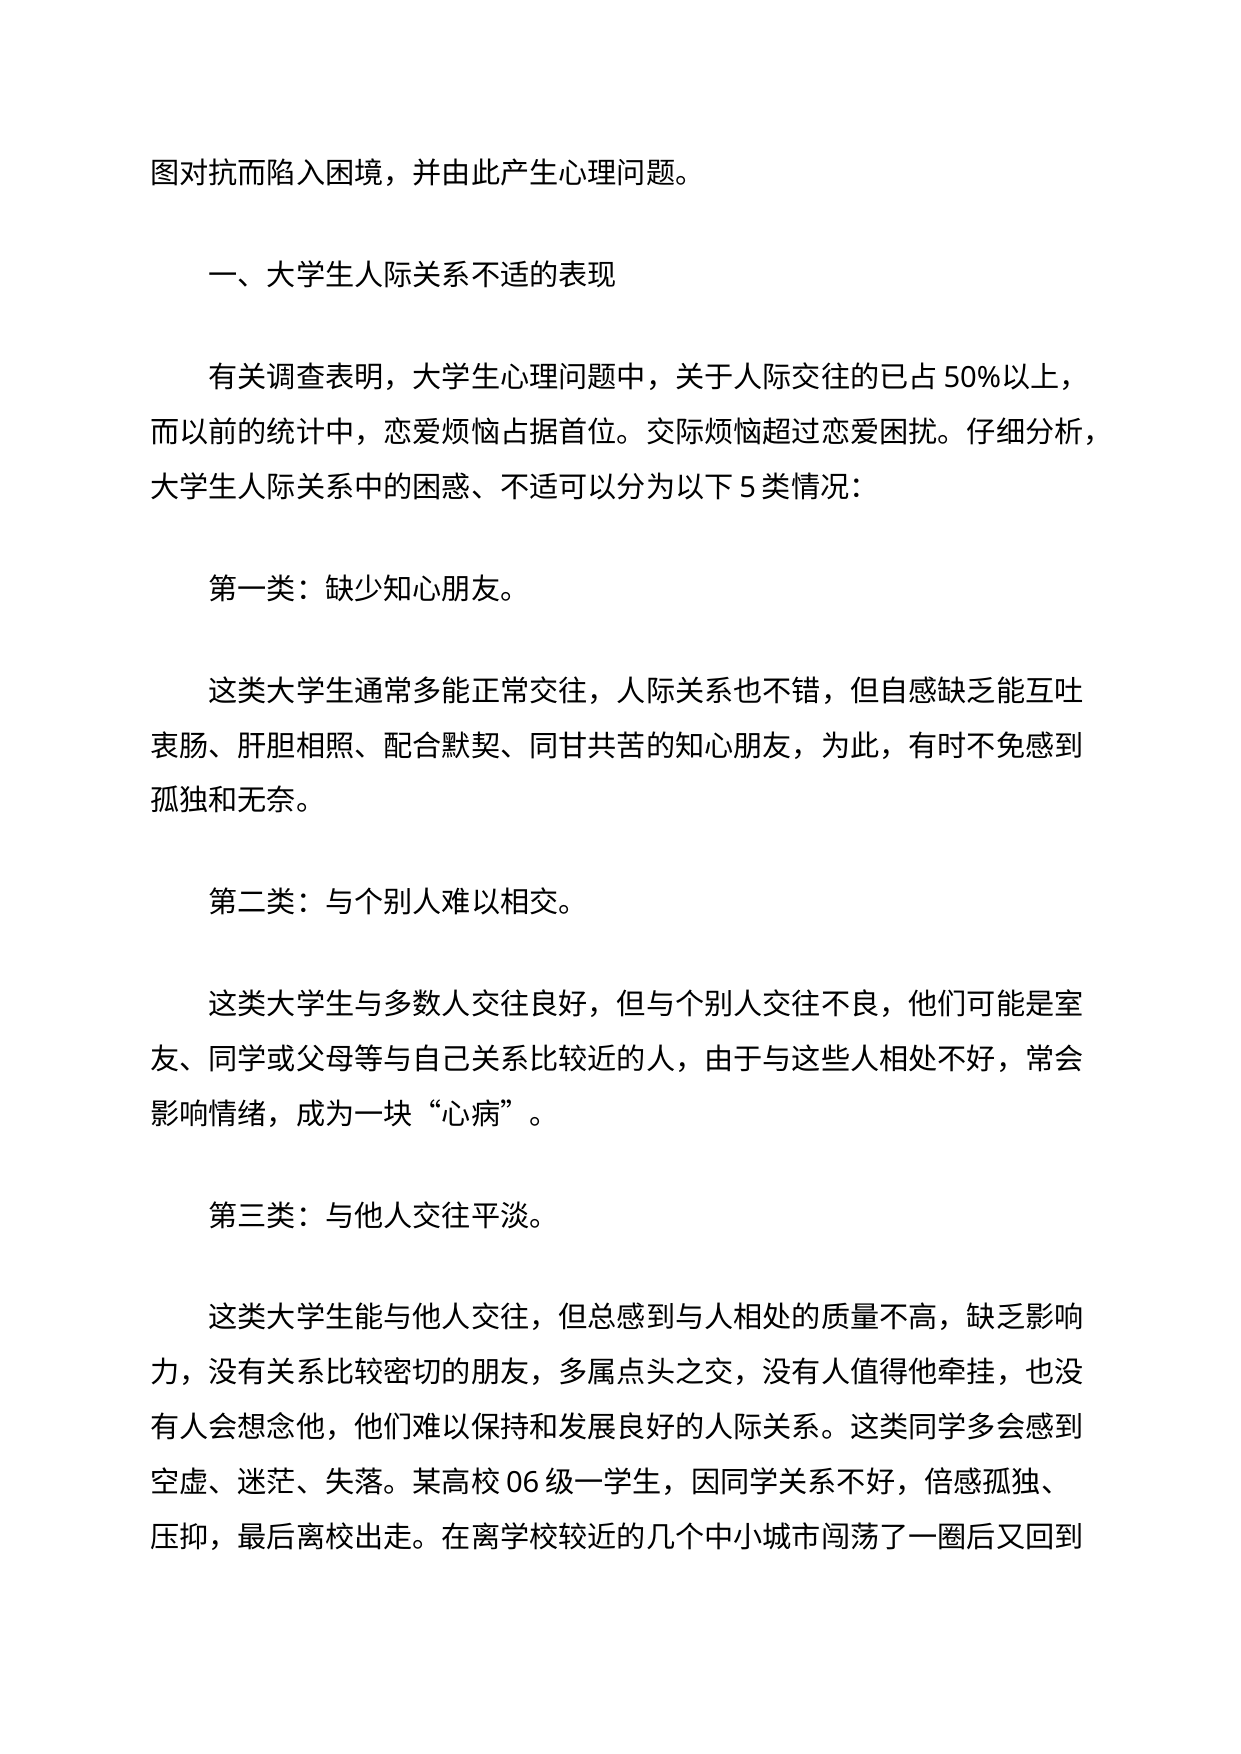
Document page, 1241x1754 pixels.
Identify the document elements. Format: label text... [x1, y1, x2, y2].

text 第一类：缺少知心朋友。 [150, 565, 1090, 608]
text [150, 150, 1090, 192]
text 第二类：与个别人难以相交。 [150, 879, 1090, 921]
text 这类大学生通常多能正常交往，人际关系也不错，但自感缺乏能互吐衷肠、肝胆相照、配合默契、同甘共苦的知心朋友，为此，有时不免感到孤独和无奈。 [150, 667, 1090, 819]
text 这类大学生与多数人交往良好，但与个别人交往不良，他们可能是室友、同学或父母等与自己关系比较近的人，由于与这些人相处不好，常会影响情绪，成为一块“心病”。 [150, 981, 1090, 1133]
text 一、大学生人际关系不适的表现 [150, 252, 1090, 294]
text 有关调查表明，大学生心理问题中，关于人际交往的已占50%以上，而以前的统计中，恋爱烦恼占据首位。交际烦恼超过恋爱困扰。仔细分析，大学生人际关系中的困惑、不适可以分为以下5类情况： [150, 353, 1090, 506]
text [150, 1294, 1090, 1556]
text 第三类：与他人交往平淡。 [150, 1192, 1090, 1234]
